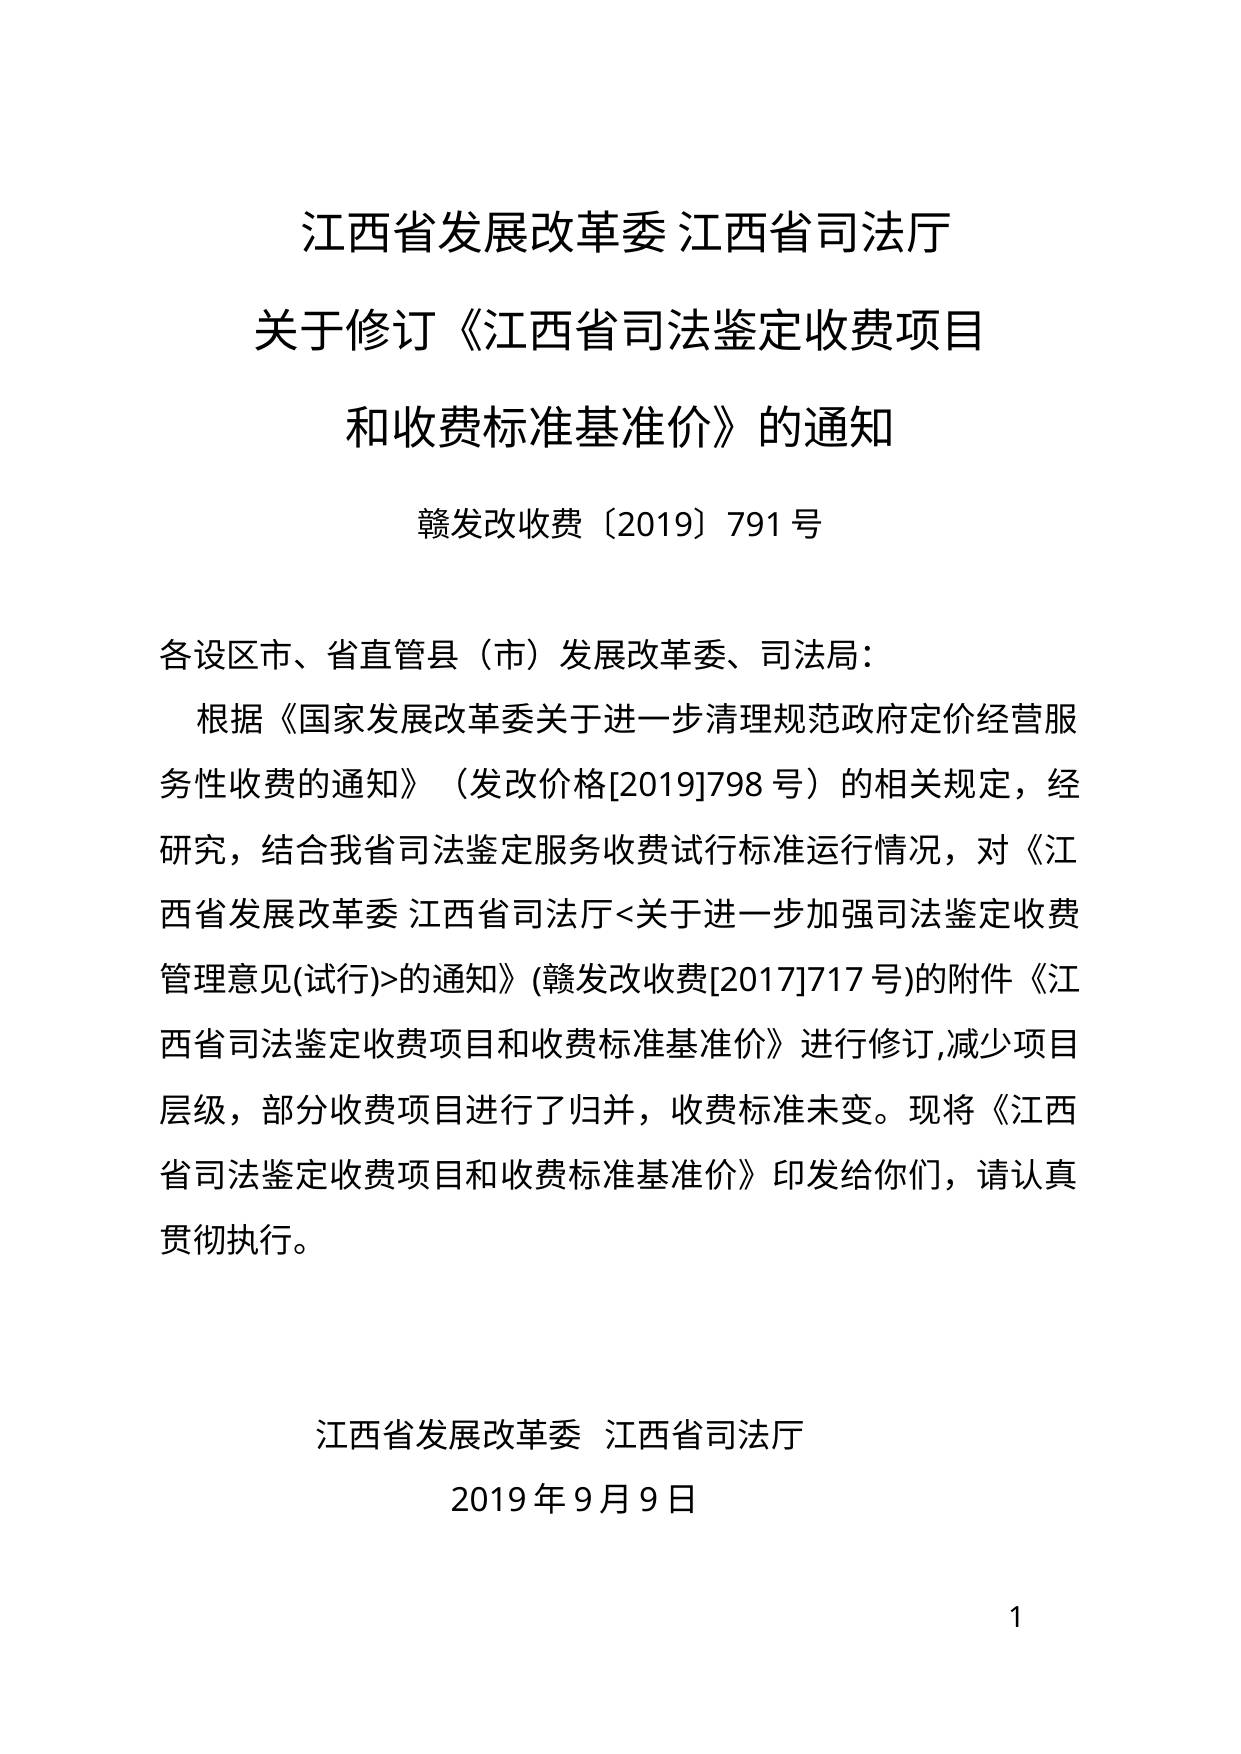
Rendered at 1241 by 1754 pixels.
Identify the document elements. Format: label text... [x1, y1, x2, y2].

text 2019年9月9日 [159, 1465, 984, 1530]
text 赣发改收费〔2019〕791号 [159, 490, 1081, 555]
text 根据《国家发展改革委关于进一步清理规范政府定价经营服务性收费的通知》（发改价格[2019]798号）的相关规定，经研究，结合我省司法鉴定服务收费试行标准运行情况，对《江西省发展改革委 江西省司法厅<关于进一步加强司法鉴定收费管理意见(试行)>的通知》(赣发改收费[2017]717号)的附件《江西省司法鉴定收费项目和收费标准基准价》进行修订,减少项目层级，部分收费项目进行了归并，收费标准未变。现将《江西省司法鉴定收费项目和收费标准基准价》印发给你们，请认真贯彻执行。 [159, 685, 1081, 1270]
subtitle 关于修订《江西省司法鉴定收费项目 [159, 279, 1081, 376]
text 各设区市、省直管县（市）发展改革委、司法局： [159, 620, 1081, 685]
text 江西省发展改革委 江西省司法厅 [159, 1400, 984, 1465]
subtitle 和收费标准基准价》的通知 [159, 376, 1081, 474]
text 江西省发展改革委 江西省司法厅 [159, 181, 1081, 279]
